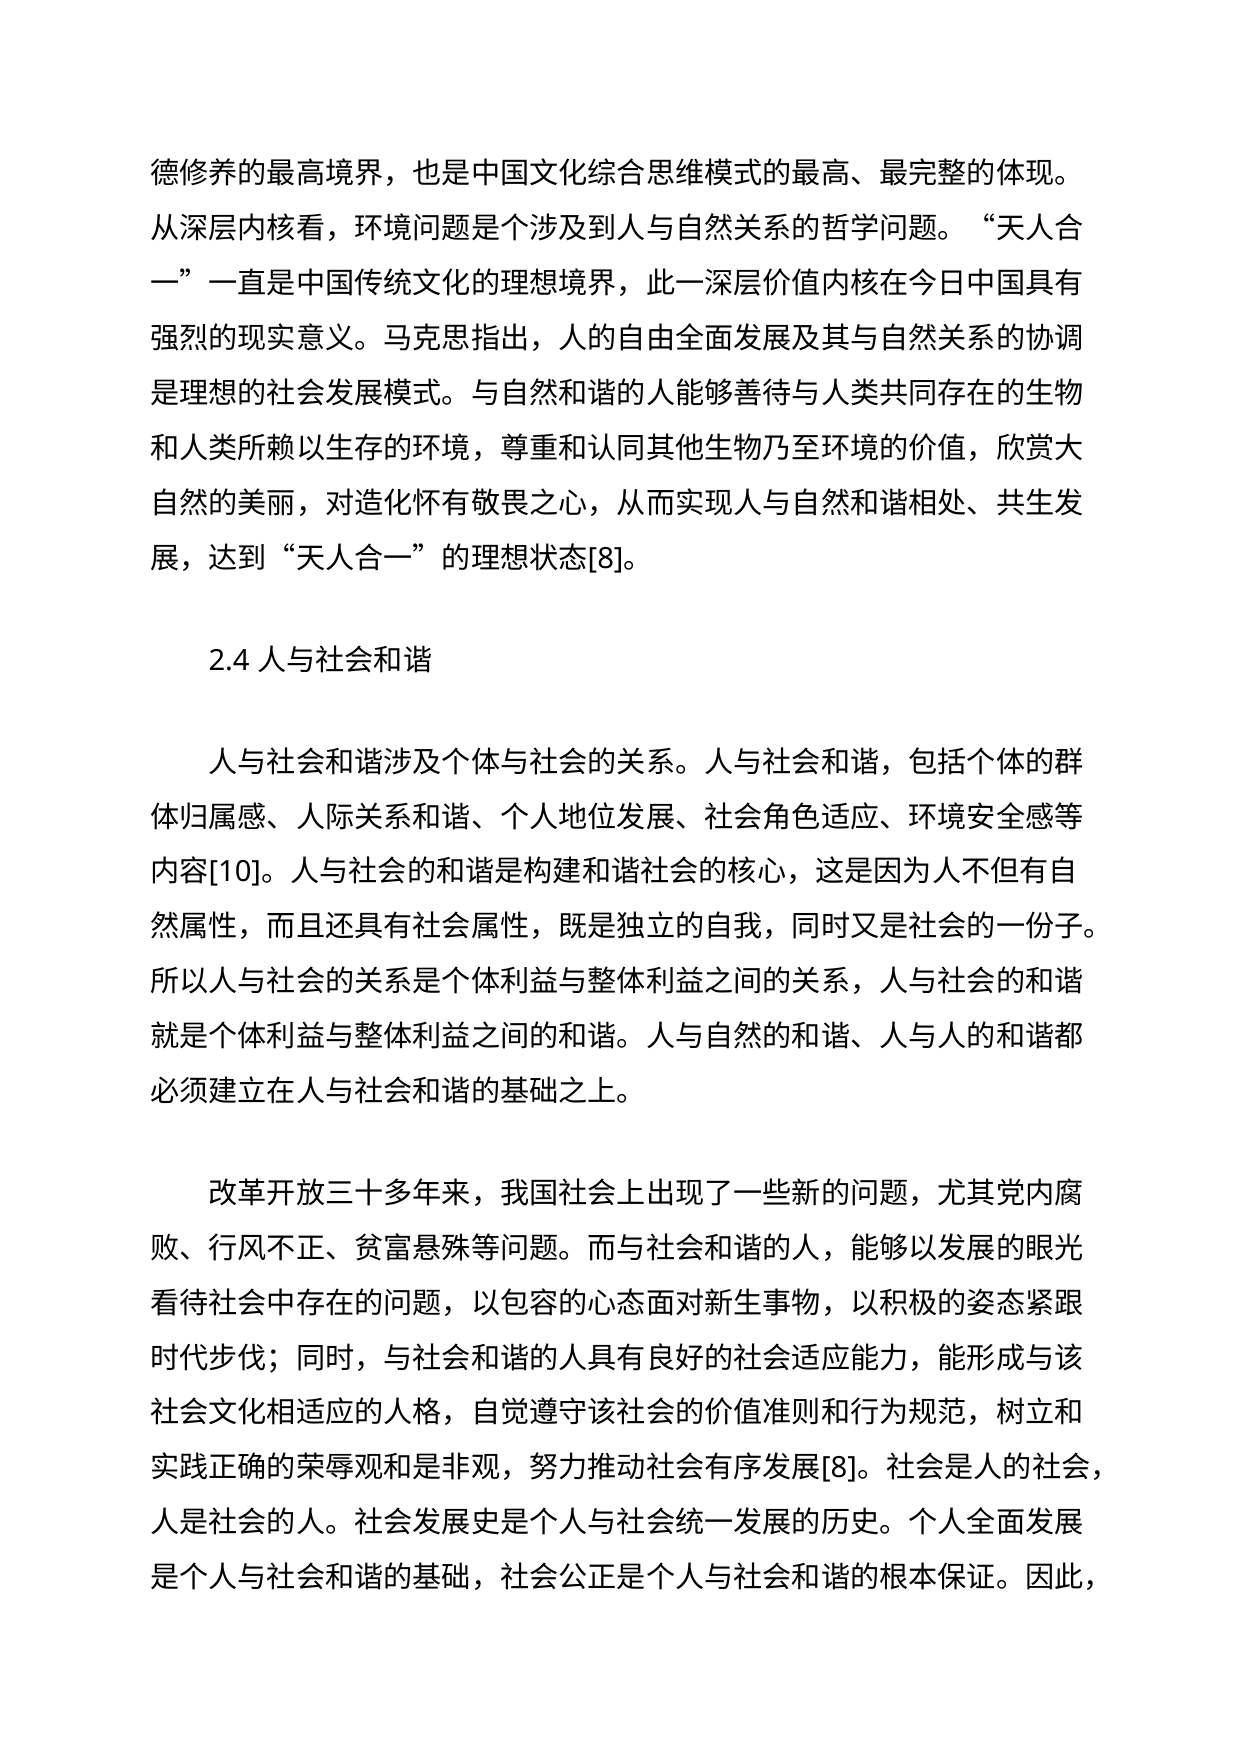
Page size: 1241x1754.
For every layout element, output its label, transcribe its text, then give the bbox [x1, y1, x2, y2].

text 人与社会和谐涉及个体与社会的关系。人与社会和谐，包括个体的群体归属感、人际关系和谐、个人地位发展、社会角色适应、环境安全感等内容[10]。人与社会的和谐是构建和谐社会的核心，这是因为人不但有自然属性，而且还具有社会属性，既是独立的自我，同时又是社会的一份子。所以人与社会的关系是个体利益与整体利益之间的关系，人与社会的和谐就是个体利益与整体利益之间的和谐。人与自然的和谐、人与人的和谐都必须建立在人与社会和谐的基础之上。 [150, 738, 1090, 1110]
text 2.4 人与社会和谐 [150, 636, 1090, 679]
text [150, 1169, 1090, 1596]
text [150, 150, 1090, 577]
